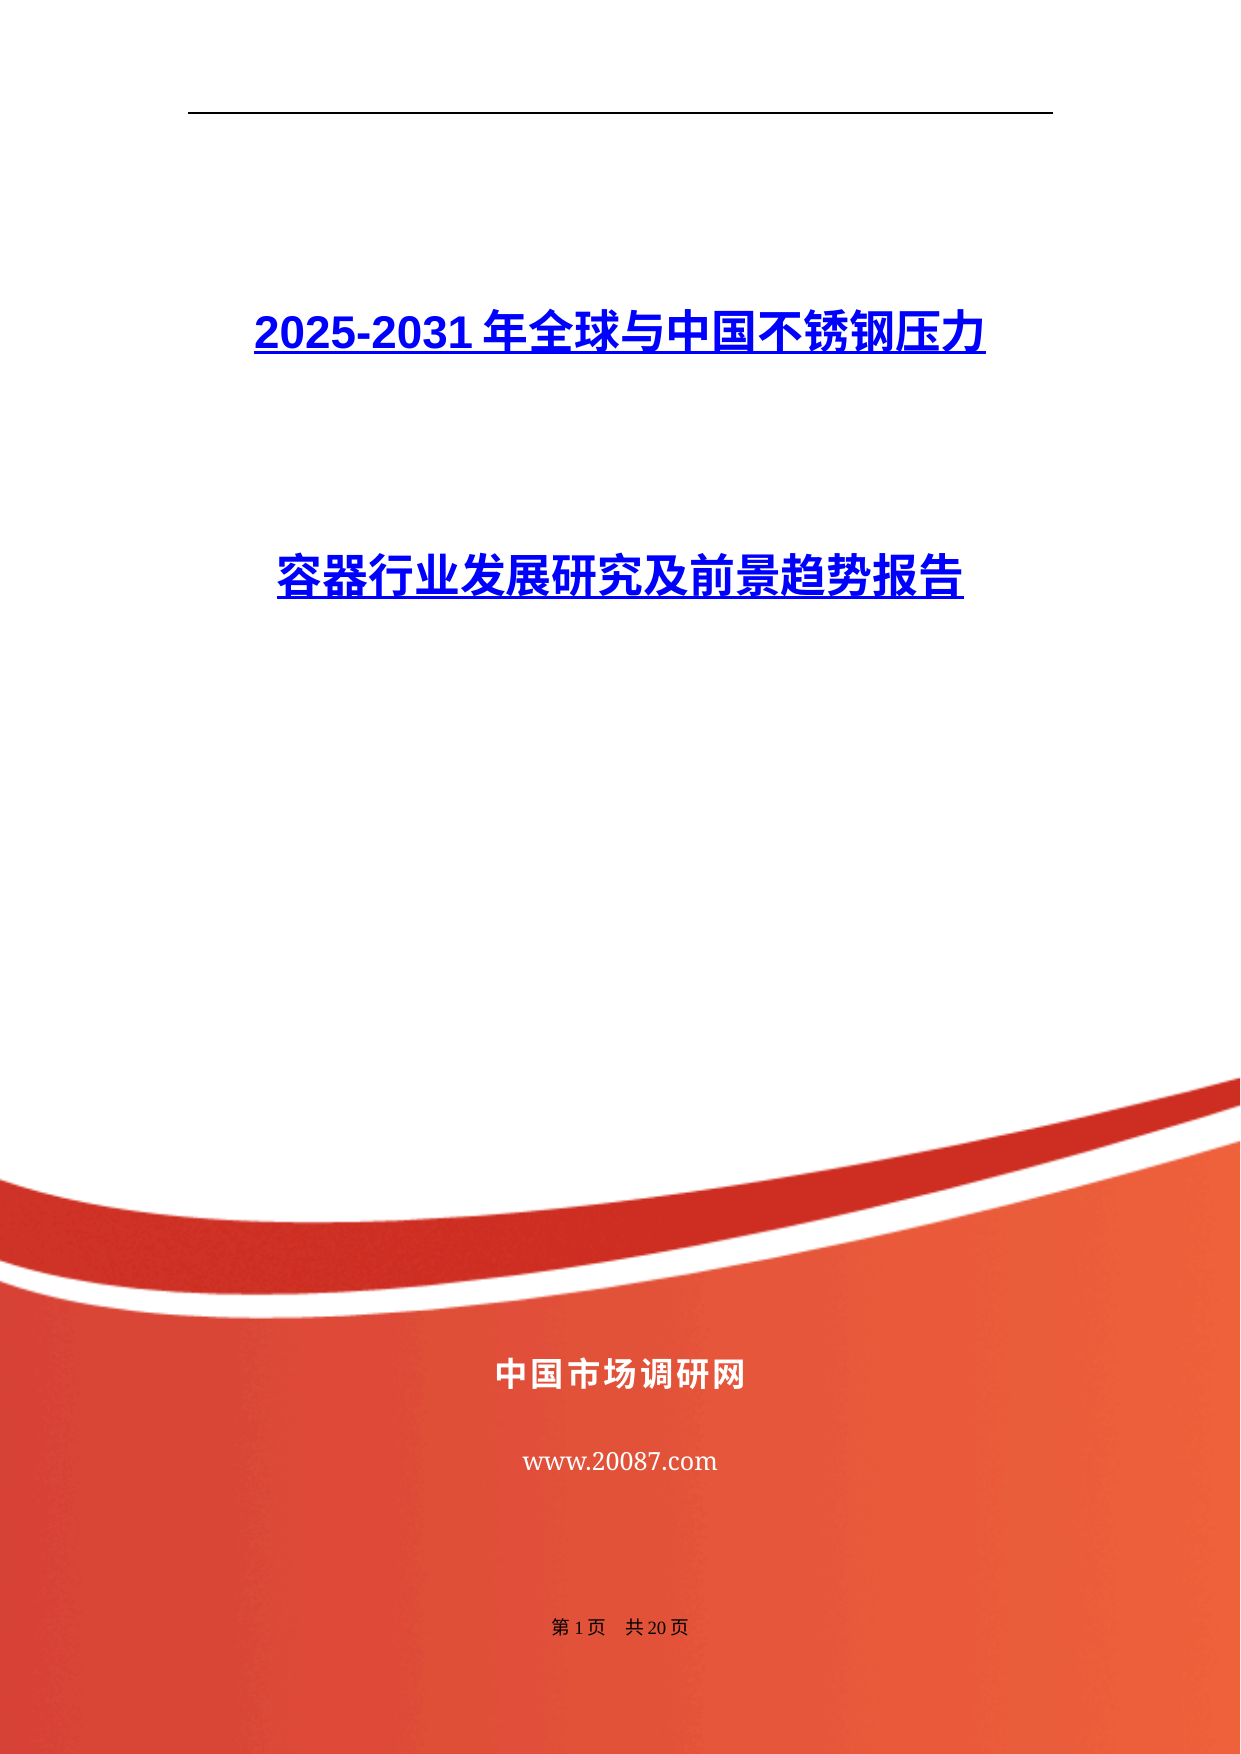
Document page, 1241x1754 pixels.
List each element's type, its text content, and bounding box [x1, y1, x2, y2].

subtitle 中国市场调研网 [187, 1339, 1053, 1404]
text www.20087.com [187, 1428, 1053, 1493]
picture [0, 1006, 1241, 1754]
table_header 2025-2031年全球与中国不锈钢压力容器行业发展研究及前景趋势报告 [188, 207, 1053, 773]
